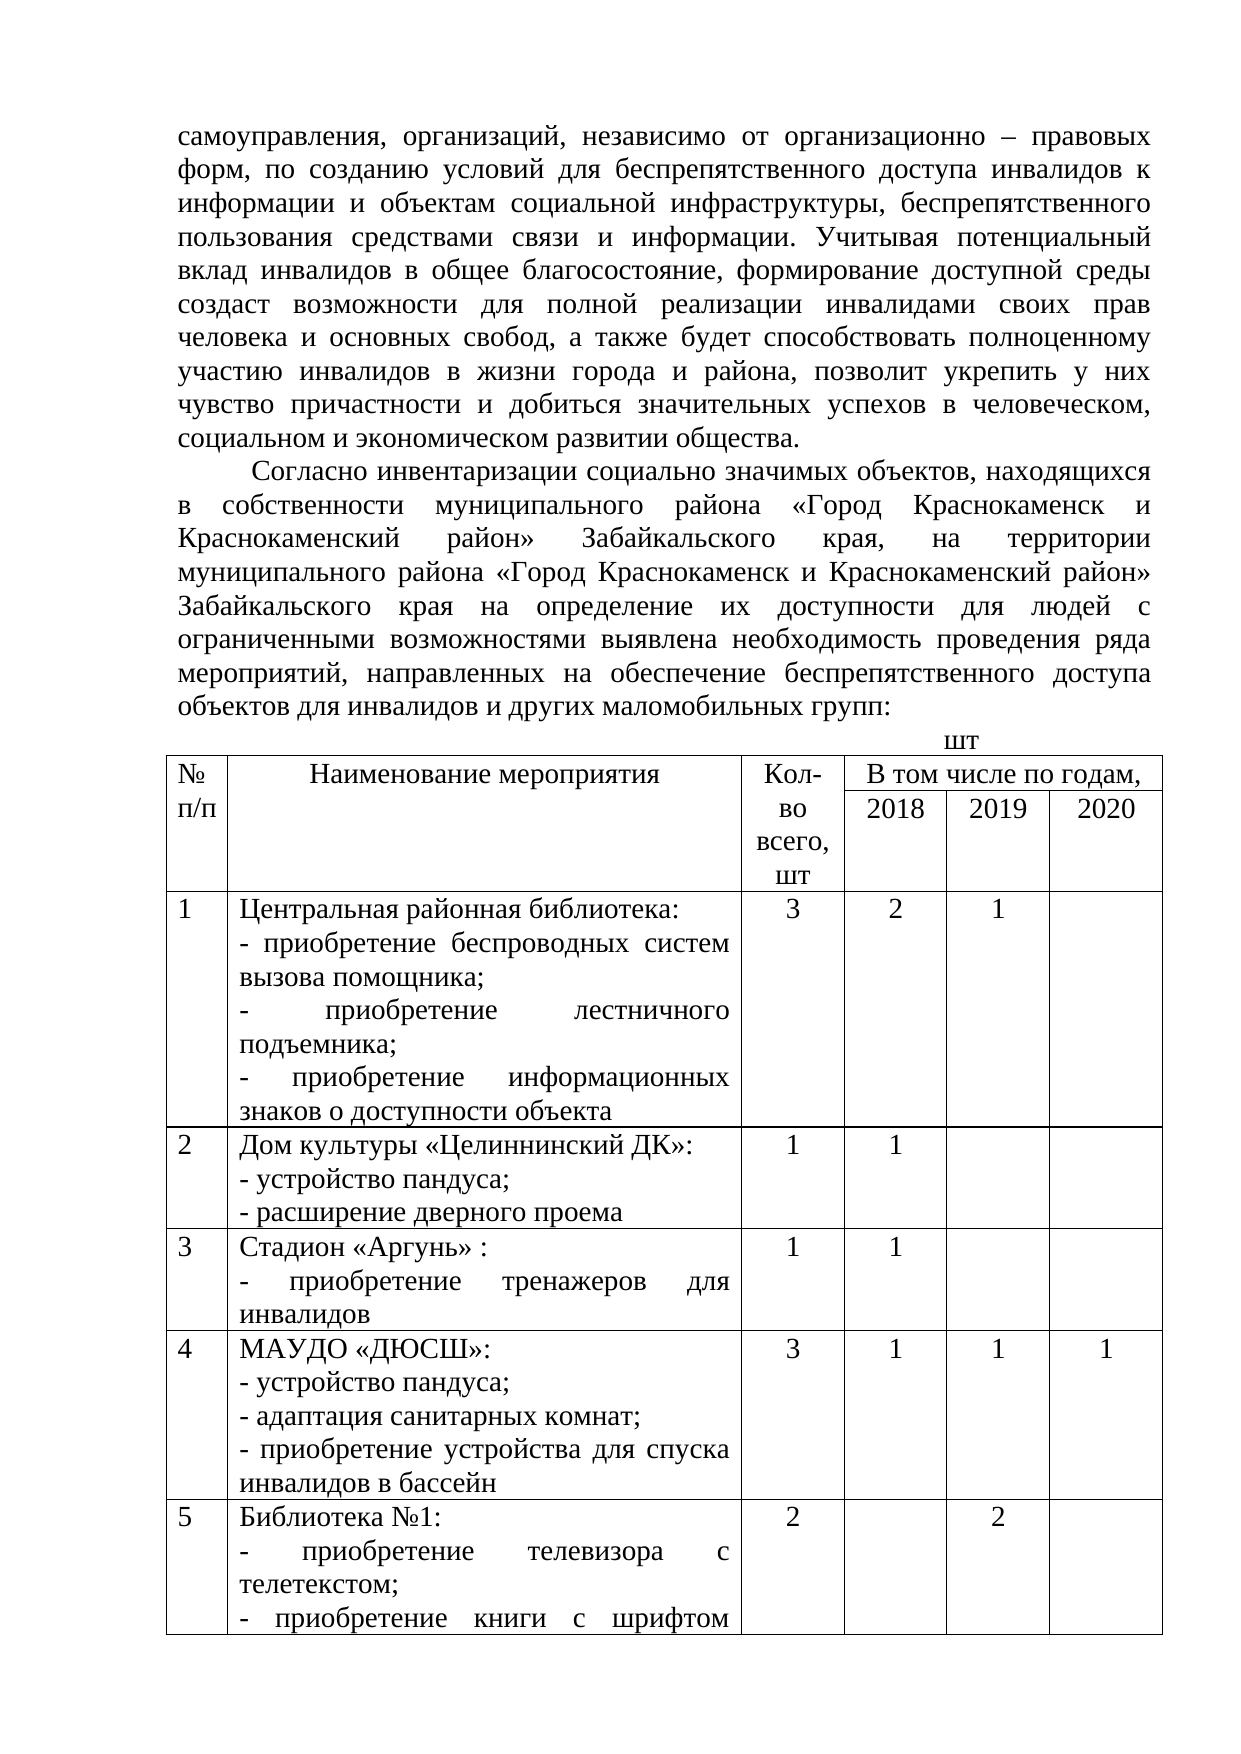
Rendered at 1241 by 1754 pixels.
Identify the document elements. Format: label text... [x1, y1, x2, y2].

table_cell 1 [845, 1229, 946, 1330]
table_cell 1 [1050, 1331, 1162, 1498]
table_cell 1 [845, 1331, 946, 1498]
table_cell 2 [742, 1500, 844, 1634]
table_cell 1 [167, 892, 227, 1126]
table_cell 1 [845, 1128, 946, 1228]
table_cell [1050, 1229, 1162, 1330]
table_cell 2018 [845, 791, 946, 891]
table_cell Стадион «Аргунь» : - приобретение тренажеров для инвалидов [228, 1229, 741, 1330]
table_cell Дом культуры «Целиннинский ДК»: - устройство пандуса; - расширение дверного проема [228, 1128, 741, 1228]
table_header Наименование мероприятия [228, 756, 741, 891]
table_cell 4 [167, 1331, 227, 1498]
table_header Кол-во всего, шт [742, 756, 844, 891]
table_cell [947, 1128, 1049, 1228]
table_cell [947, 1229, 1049, 1330]
table_cell [1050, 1128, 1162, 1228]
table_cell 5 [167, 1500, 227, 1634]
table_cell 1 [742, 1128, 844, 1228]
table_cell 2 [947, 1500, 1049, 1634]
table_cell 1 [947, 892, 1049, 1126]
table_cell [845, 1500, 946, 1634]
table_cell 3 [742, 1331, 844, 1498]
table_cell 1 [947, 1331, 1049, 1498]
table_cell 2 [845, 892, 946, 1126]
table_header № п/п [167, 756, 227, 891]
table_cell 3 [167, 1229, 227, 1330]
table_cell 3 [742, 892, 844, 1126]
table_cell МАУДО «ДЮСШ»: - устройство пандуса; - адаптация санитарных комнат; - приобретение устройства для спуска инвалидов в бассейн [228, 1331, 741, 1498]
text Согласно инвентаризации социально значимых объектов, находящихся в собственности муниципального района «Город Краснокаменск и Краснокаменский район» Забайкальского края, на территории муниципального района «Город Краснокаменск и Краснокаменский район» Забайкальского края на определение их доступности для людей с ограниченными возможностями выявлена необходимость проведения ряда мероприятий, направленных на обеспечение беспрепятственного доступа объектов для инвалидов и других маломобильных групп: [177, 453, 1152, 722]
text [177, 118, 1152, 453]
table_cell 2019 [947, 791, 1049, 891]
table_cell 2020 [1050, 791, 1162, 891]
table_header В том числе по годам, [845, 756, 1162, 790]
table_cell Центральная районная библиотека: - приобретение беспроводных систем вызова помощника; - приобретение лестничного подъемника; - приобретение информационных знаков о доступности объекта [228, 892, 741, 1126]
table_cell 1 [742, 1229, 844, 1330]
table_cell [228, 1500, 741, 1634]
table_cell [1050, 892, 1162, 1126]
text шт [177, 722, 1152, 755]
table_cell 2 [167, 1128, 227, 1228]
table_cell [1050, 1500, 1162, 1634]
